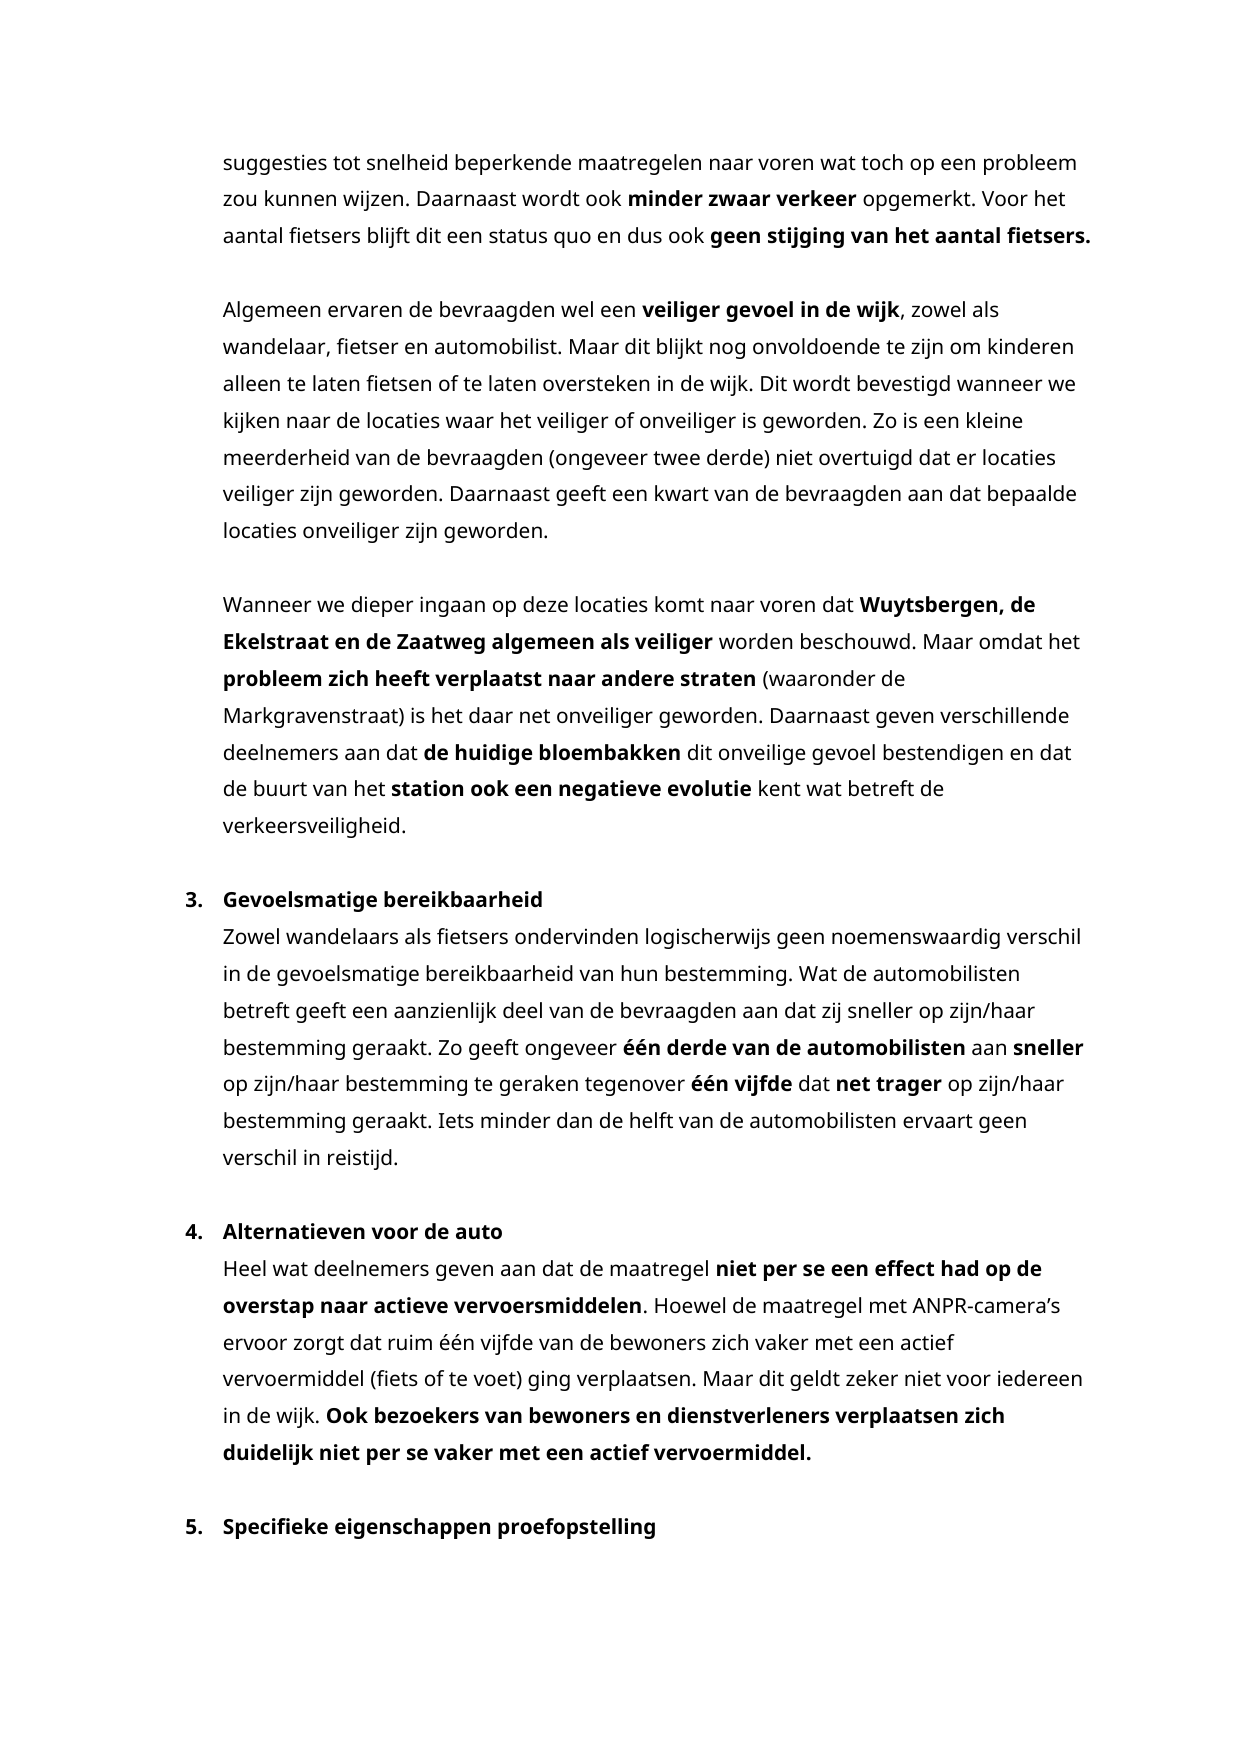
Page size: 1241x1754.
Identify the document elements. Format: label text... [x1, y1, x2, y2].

list Heel wat deelnemers geven aan dat de maatregel niet per se een effect had op de overstap naar actieve vervoersmiddelen. Hoewel de maatregel met ANPR-camera’s ervoor zorgt dat ruim één vijfde van de bewoners zich vaker met een actief vervoermiddel (fiets of te voet) ging verplaatsen. Maar dit geldt zeker niet voor iedereen in de wijk. Ook bezoekers van bewoners en dienstverleners verplaatsen zich duidelijk niet per se vaker met een actief vervoermiddel. [223, 1254, 1093, 1467]
text Wanneer we dieper ingaan op deze locaties komt naar voren dat Wuytsbergen, de Ekelstraat en de Zaatweg algemeen als veiliger worden beschouwd. Maar omdat het probleem zich heeft verplaatst naar andere straten (waaronder de Markgravenstraat) is het daar net onveiliger geworden. Daarnaast geven verschillende deelnemers aan dat de huidige bloembakken dit onveilige gevoel bestendigen en dat de buurt van het station ook een negatieve evolutie kent wat betreft de verkeersveiligheid. [223, 590, 1093, 840]
list Alternatieven voor de auto [185, 1217, 1093, 1245]
list Zowel wandelaars als fietsers ondervinden logischerwijs geen noemenswaardig verschil in de gevoelsmatige bereikbaarheid van hun bestemming. Wat de automobilisten betreft geeft een aanzienlijk deel van de bevraagden aan dat zij sneller op zijn/haar bestemming geraakt. Zo geeft ongeveer één derde van de automobilisten aan sneller op zijn/haar bestemming te geraken tegenover één vijfde dat net trager op zijn/haar bestemming geraakt. Iets minder dan de helft van de automobilisten ervaart geen verschil in reistijd. [223, 922, 1093, 1172]
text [223, 148, 1093, 250]
text Algemeen ervaren de bevraagden wel een veiliger gevoel in de wijk, zowel als wandelaar, fietser en automobilist. Maar dit blijkt nog onvoldoende te zijn om kinderen alleen te laten fietsen of te laten oversteken in de wijk. Dit wordt bevestigd wanneer we kijken naar de locaties waar het veiliger of onveiliger is geworden. Zo is een kleine meerderheid van de bevraagden (ongeveer twee derde) niet overtuigd dat er locaties veiliger zijn geworden. Daarnaast geeft een kwart van de bevraagden aan dat bepaalde locaties onveiliger zijn geworden. [223, 295, 1093, 545]
list Specifieke eigenschappen proefopstelling [185, 1512, 1093, 1540]
list Gevoelsmatige bereikbaarheid [185, 885, 1093, 913]
